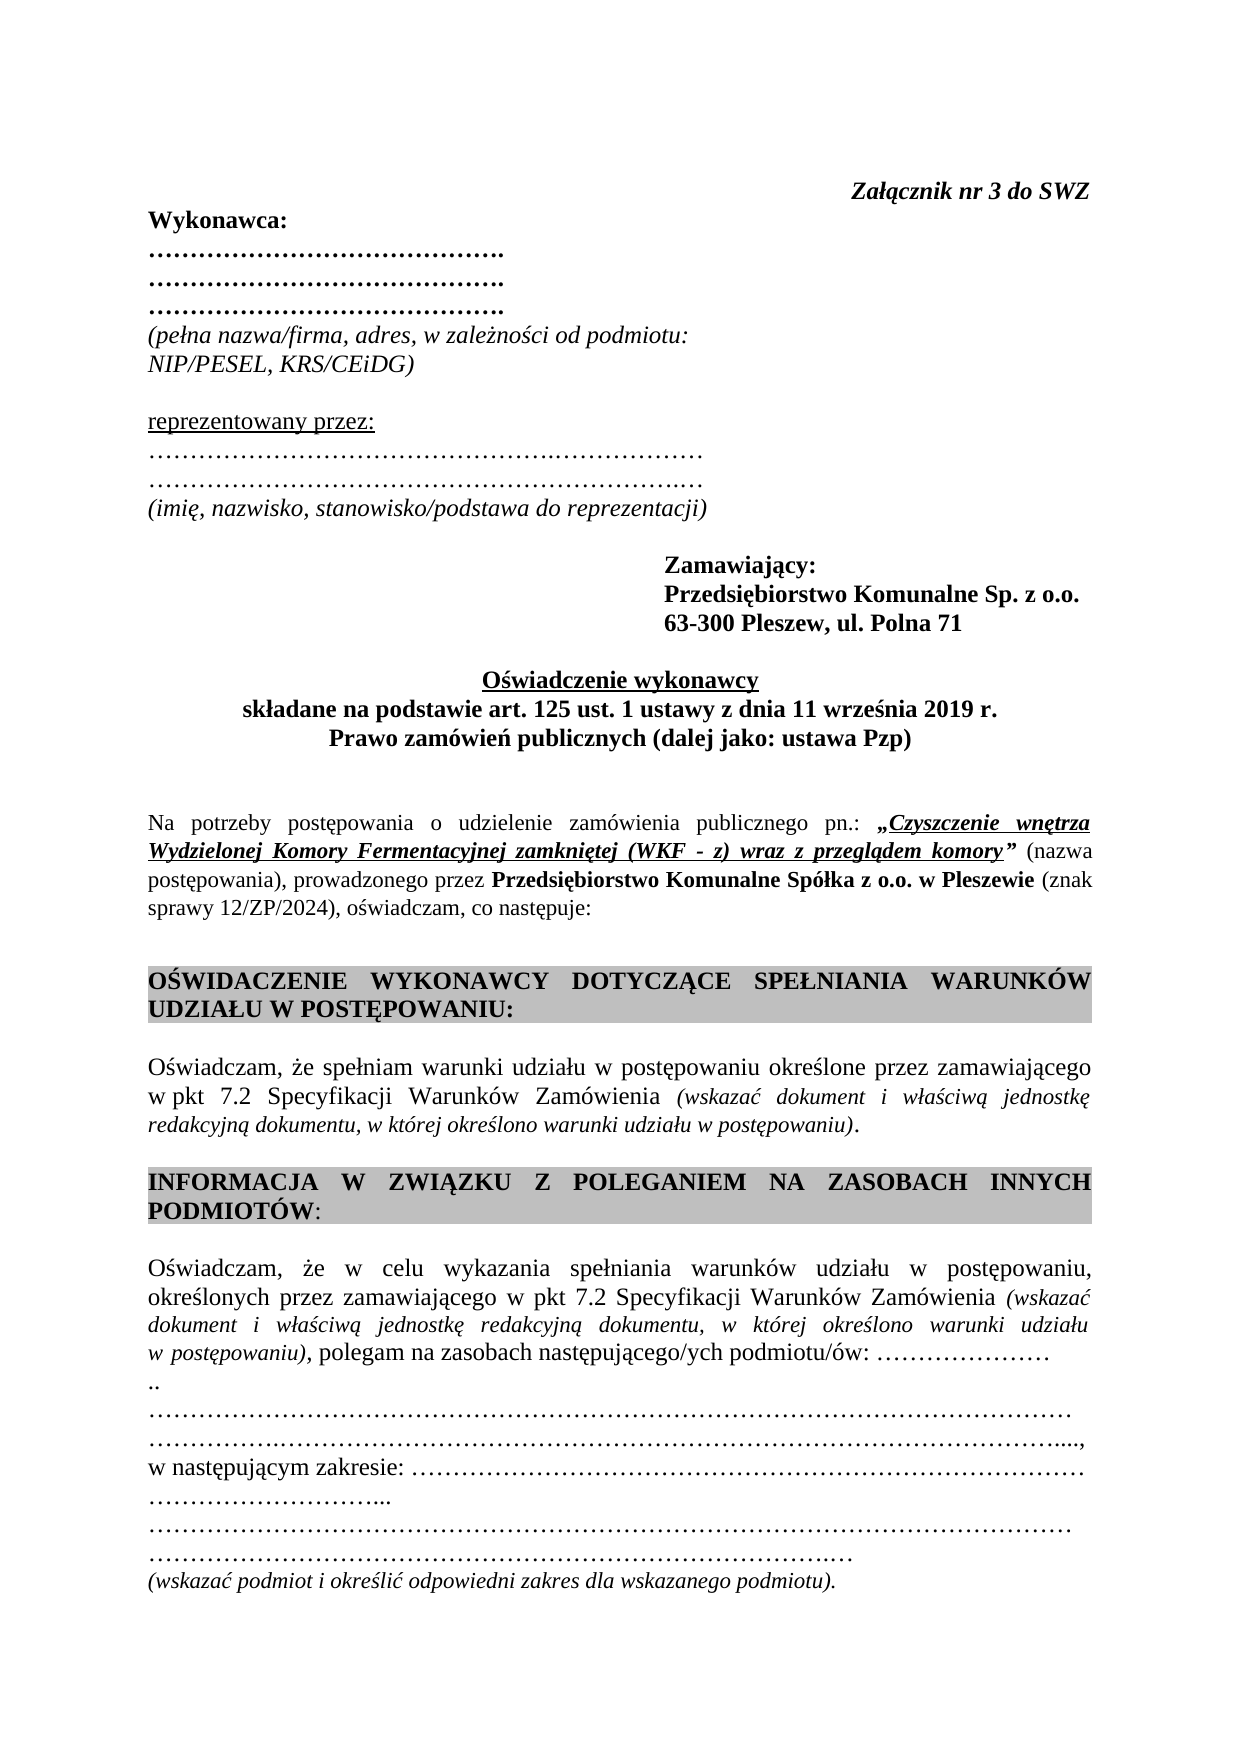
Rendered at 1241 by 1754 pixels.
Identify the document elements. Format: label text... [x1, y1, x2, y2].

text ..……………………………………………………………………………………………………………….…………………………………………………………………………………...., [148, 1366, 1092, 1452]
text NIP/PESEL, KRS/CEiDG) [148, 349, 1092, 378]
text OŚWIDACZENIE WYKONAWCY DOTYCZĄCE SPEŁNIANIA WARUNKÓW UDZIAŁU W POSTĘPOWANIU: [148, 966, 1092, 1023]
text Załącznik nr 3 do SWZ [148, 176, 1092, 205]
text w następującym zakresie: ……………………………………………………………………… [148, 1452, 1092, 1481]
text ……………………………………. [148, 234, 1092, 263]
text Oświadczam, że w celu wykazania spełniania warunków udziału w postępowaniu, określonych przez zamawiającego w pkt 7.2 Specyfikacji Warunków Zamówienia (wskazać dokument i właściwą jednostkę redakcyjną dokumentu, w której określono warunki udziału w postępowaniu), polegam na zasobach następującego/ych podmiotu/ów: ………………… [148, 1253, 1092, 1366]
text Na potrzeby postępowania o udzielenie zamówienia publicznego pn.: „Czyszczenie wnętrza Wydzielonej Komory Fermentacyjnej zamkniętej (WKF - z) wraz z przeglądem komory” (nazwa postępowania), prowadzonego przez Przedsiębiorstwo Komunalne Spółka z o.o. w Pleszewie (znak sprawy 12/ZP/2024), oświadczam, co następuje: [148, 809, 1092, 921]
text Przedsiębiorstwo Komunalne Sp. z o.o. [664, 579, 1092, 608]
text ………………………...………………………………………………………………………………………………………………………………………………………………………….… [148, 1481, 1092, 1567]
text Zamawiający: [664, 550, 1092, 579]
text (wskazać podmiot i określić odpowiedni zakres dla wskazanego podmiotu). [148, 1567, 1092, 1593]
text INFORMACJA W ZWIĄZKU Z POLEGANIEM NA ZASOBACH INNYCH PODMIOTÓW: [148, 1167, 1092, 1224]
text Prawo zamówień publicznych (dalej jako: ustawa Pzp) [148, 723, 1092, 751]
text Oświadczenie wykonawcy [148, 665, 1092, 694]
text (imię, nazwisko, stanowisko/podstawa do reprezentacji) [148, 493, 1092, 521]
text (pełna nazwa/firma, adres, w zależności od podmiotu: [148, 320, 1092, 349]
text ……………………………………. [148, 291, 1092, 320]
text Oświadczam, że spełniam warunki udziału w postępowaniu określone przez zamawiającego w pkt 7.2 Specyfikacji Warunków Zamówienia (wskazać dokument i właściwą jednostkę redakcyjną dokumentu, w której określono warunki udziału w postępowaniu). [148, 1052, 1092, 1138]
text ……………………………………. [148, 263, 1092, 291]
text ………………………………………….……………… [148, 435, 1092, 464]
text 63-300 Pleszew, ul. Polna 71 [664, 608, 1092, 636]
text Wykonawca: [148, 205, 1092, 234]
text reprezentowany przez: [148, 406, 1092, 435]
text ……………………………………………………….… [148, 464, 1092, 493]
text składane na podstawie art. 125 ust. 1 ustawy z dnia 11 września 2019 r. [148, 694, 1092, 723]
